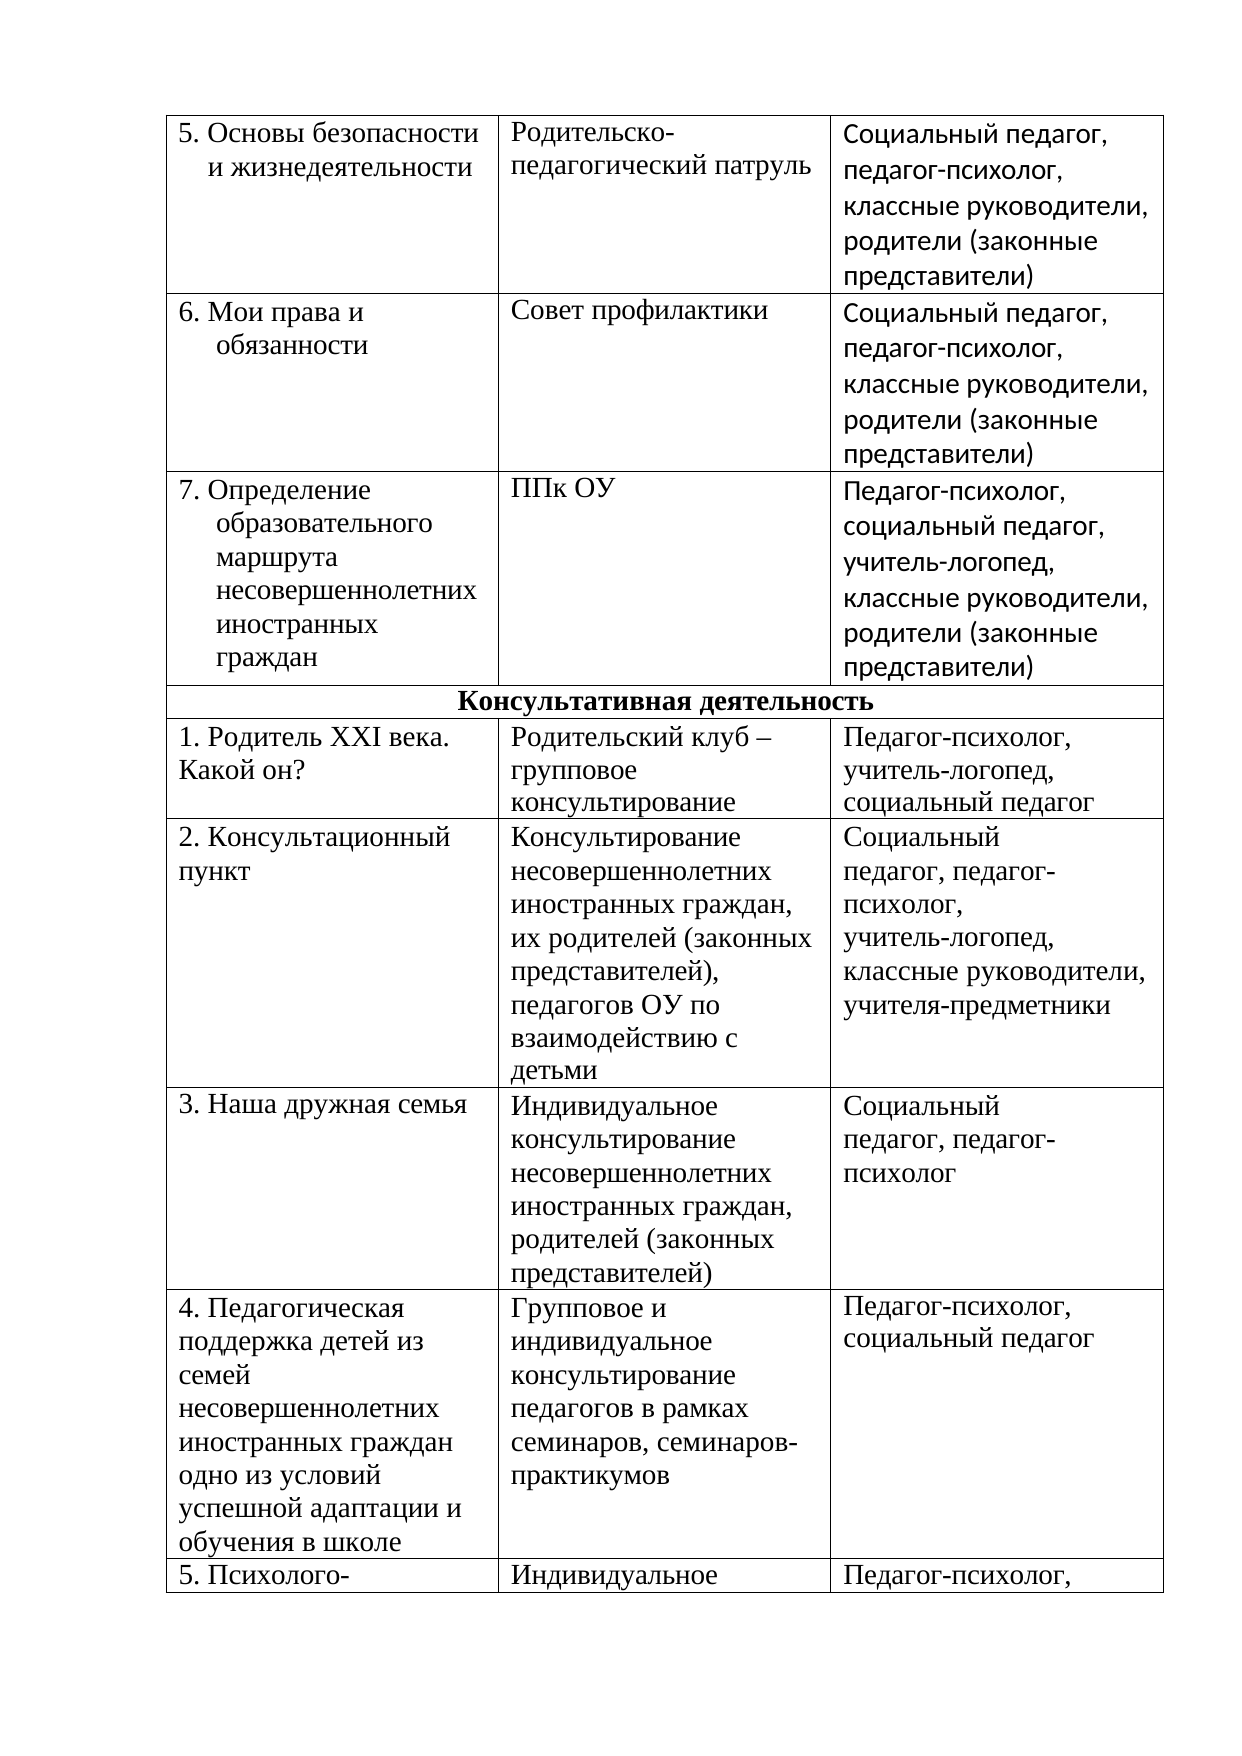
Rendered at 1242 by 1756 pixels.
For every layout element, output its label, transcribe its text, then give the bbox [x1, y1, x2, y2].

table_cell 4. Педагогическая поддержка детей из семей несовершеннолетних иностранных граждан одно из условий успешной адаптации и обучения в школе [167, 1290, 498, 1558]
table_cell 7. Определение образовательного маршрута несовершеннолетних иностранных граждан [167, 472, 498, 684]
table_cell Родительский клуб – групповое консультирование [499, 719, 830, 818]
table_cell 3. Наша дружная семья [167, 1088, 498, 1289]
table_cell Социальный педагог, педагог-психолог, учитель-логопед, классные руководители, учителя-предметники [831, 819, 1163, 1087]
table_header 5. Основы безопасности и жизнедеятельности [167, 116, 498, 293]
table_cell Совет профилактики [499, 294, 830, 471]
table_cell 6. Мои права и обязанности [167, 294, 498, 471]
table_cell Консультирование несовершеннолетних иностранных граждан, их родителей (законных представителей), педагогов ОУ по взаимодействию с детьми [499, 819, 830, 1087]
table_header Родительско- педагогический патруль [499, 116, 830, 293]
table_cell 1. Родитель XXI века. Какой он? [167, 719, 498, 818]
table_cell Социальный педагог, педагог-психолог [831, 1088, 1163, 1289]
table_cell Педагог-психолог, [831, 1559, 1163, 1592]
table_cell Групповое и индивидуальное консультирование педагогов в рамках семинаров, семинаров- практикумов [499, 1290, 830, 1558]
table_cell Педагог-психолог, социальный педагог, учитель-логопед, классные руководители, родители (законные представители) [831, 472, 1163, 684]
table_cell Педагог-психолог, социальный педагог [831, 1290, 1163, 1558]
table_cell Педагог-психолог, учитель-логопед, социальный педагог [831, 719, 1163, 818]
table_cell Социальный педагог, педагог-психолог, классные руководители, родители (законные представители) [831, 294, 1163, 471]
table_cell ППк ОУ [499, 472, 830, 684]
table_cell 5. Психолого- [167, 1559, 498, 1592]
table_cell Консультативная деятельность [167, 686, 1163, 718]
table_cell Индивидуальное [499, 1559, 830, 1592]
table_header Социальный педагог, педагог-психолог, классные руководители, родители (законные представители) [831, 116, 1163, 293]
table_cell Индивидуальное консультирование несовершеннолетних иностранных граждан, родителей (законных представителей) [499, 1088, 830, 1289]
table_cell 2. Консультационный пункт [167, 819, 498, 1087]
